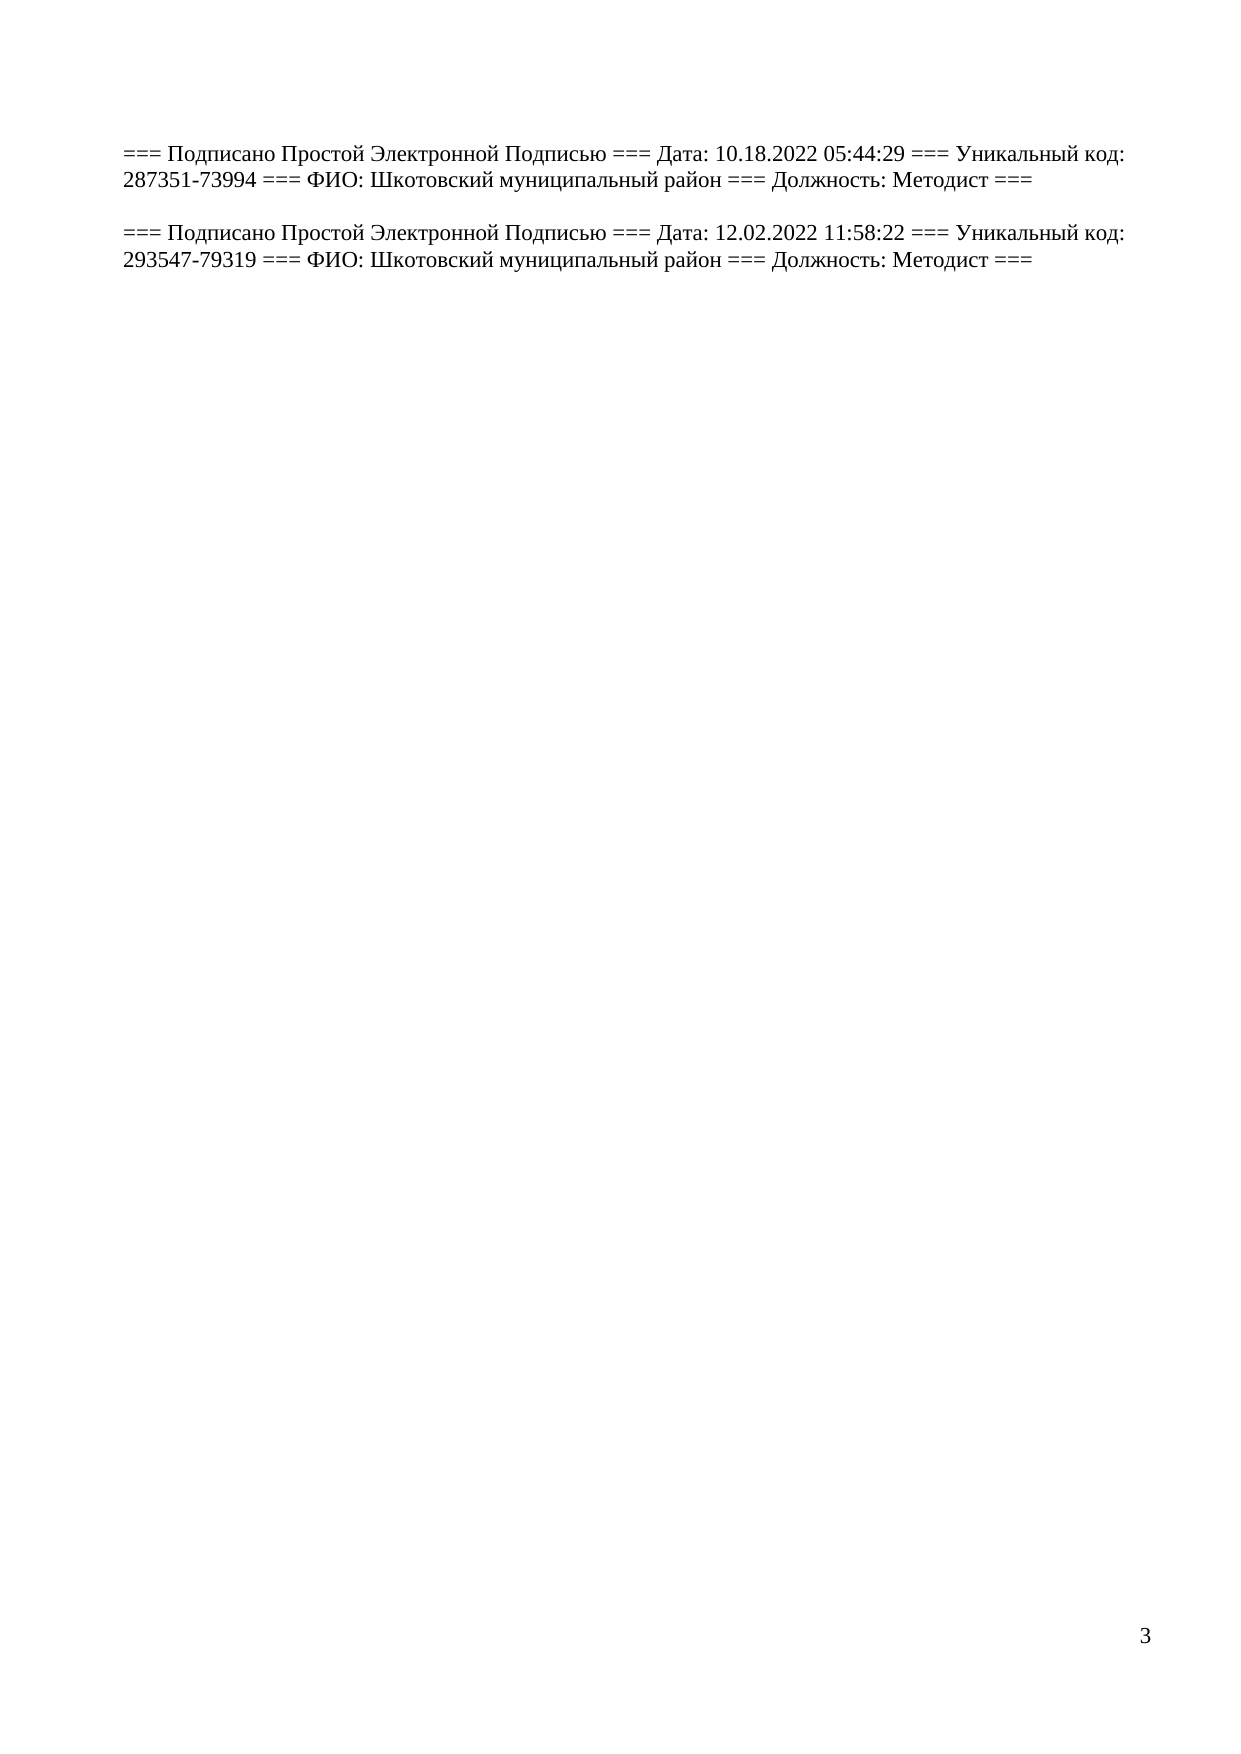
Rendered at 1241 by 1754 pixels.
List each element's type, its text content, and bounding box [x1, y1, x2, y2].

text === Подписано Простой Электронной Подписью === Дата: 10.18.2022 05:44:29 === Уникальный код: 287351-73994 === ФИО: Шкотовский муниципальный район === Должность: Методист === [123, 140, 1161, 193]
text === Подписано Простой Электронной Подписью === Дата: 12.02.2022 11:58:22 === Уникальный код: 293547-79319 === ФИО: Шкотовский муниципальный район === Должность: Методист === [123, 219, 1161, 272]
